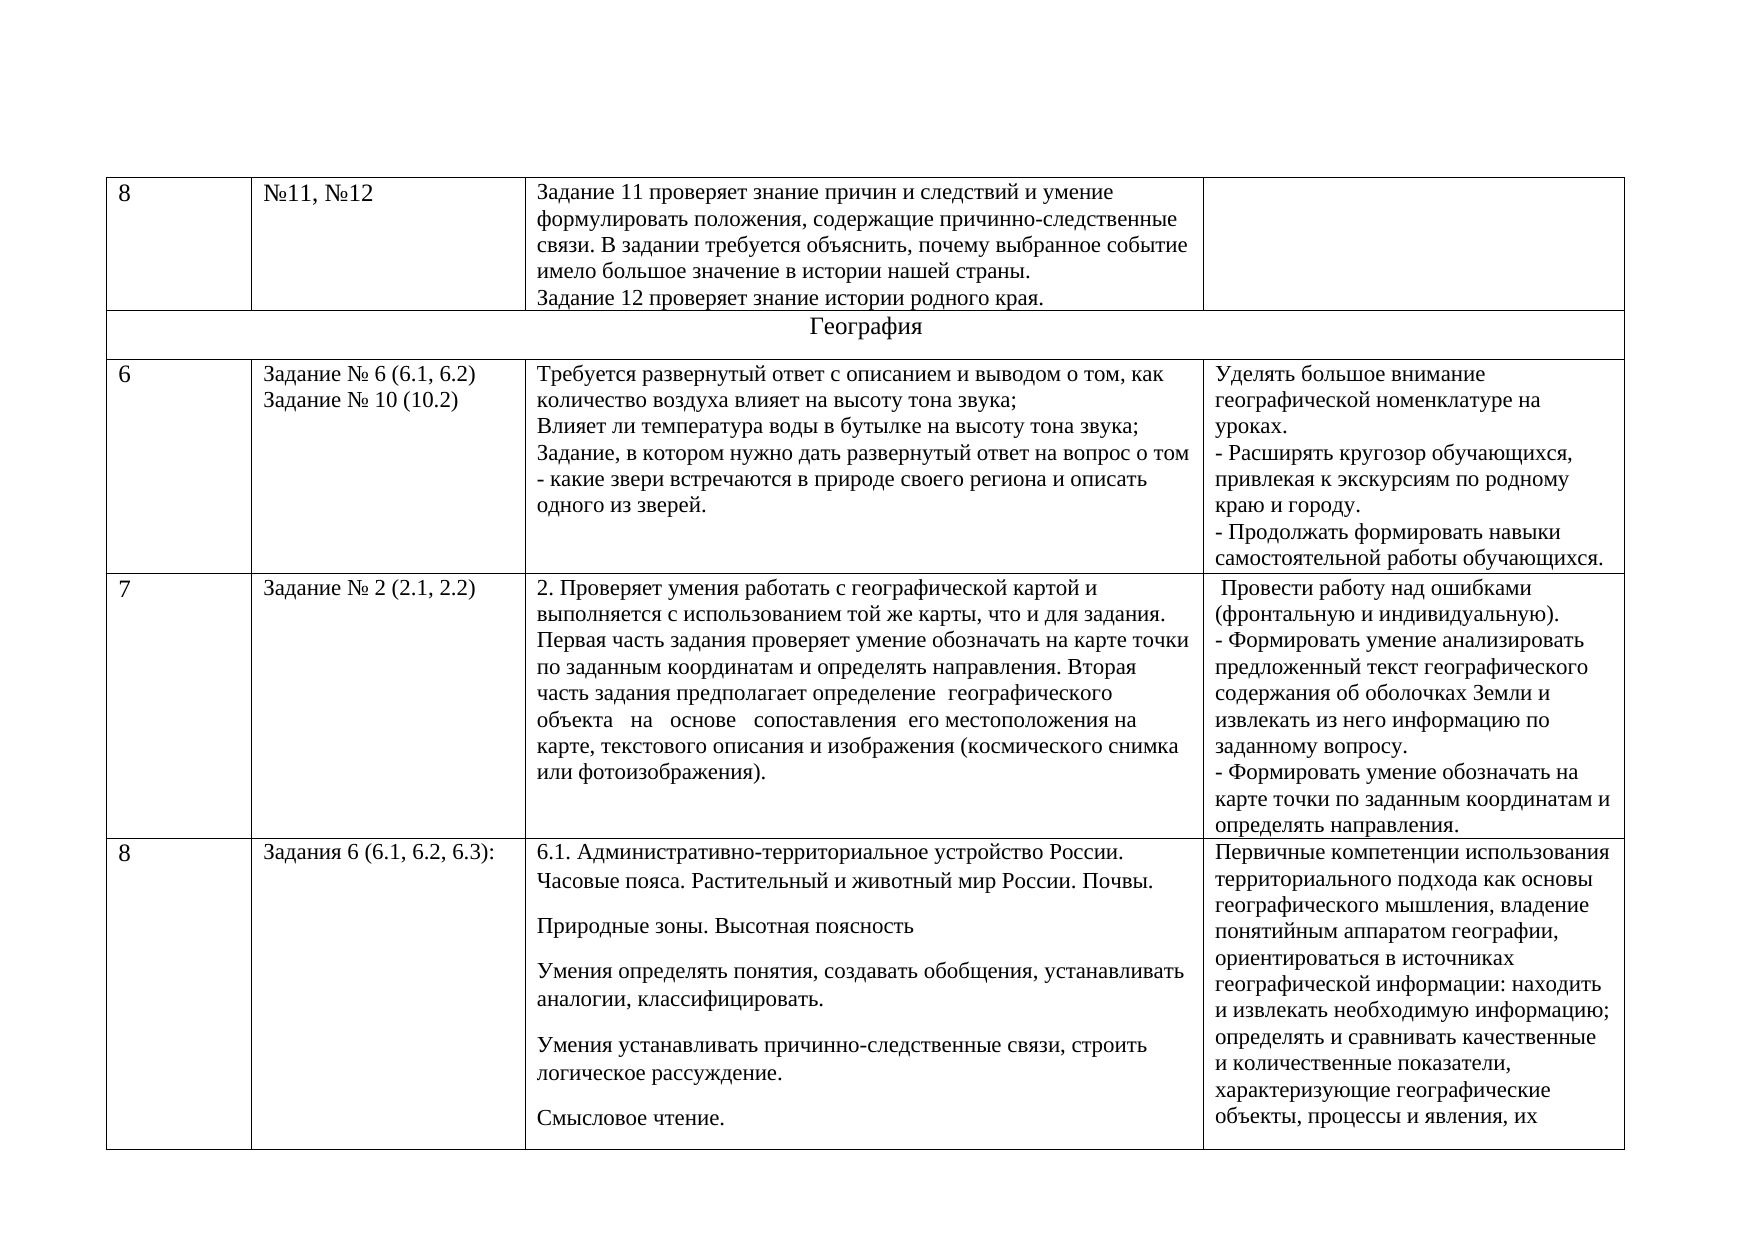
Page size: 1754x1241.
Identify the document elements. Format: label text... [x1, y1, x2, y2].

table_cell 6 [107, 360, 251, 573]
table_cell Уделять большое внимание географической номенклатуре на уроках. - Расширять кругозор обучающихся, привлекая к экскурсиям по родному краю и городу. - Продолжать формировать навыки самостоятельной работы обучающихся. [1204, 360, 1624, 573]
table_cell №11, №12 [252, 178, 525, 310]
table_cell 8 [107, 178, 251, 310]
table_cell Задание № 2 (2.1, 2.2) [252, 574, 525, 837]
table_cell Задание № 6 (6.1, 6.2) Задание № 10 (10.2) [252, 360, 525, 573]
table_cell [1204, 839, 1624, 1149]
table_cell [252, 839, 525, 1149]
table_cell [526, 839, 1203, 1149]
table_cell 8 [107, 839, 251, 1149]
table_cell Требуется развернутый ответ с описанием и выводом о том, как количество воздуха влияет на высоту тона звука; Влияет ли температура воды в бутылке на высоту тона звука; Задание, в котором нужно дать развернутый ответ на вопрос о том - какие звери встречаются в природе своего региона и описать одного из зверей. [526, 360, 1203, 573]
table_cell 2. Проверяет умения работать с географической картой и выполняется с использованием той же карты, что и для задания. Первая часть задания проверяет умение обозначать на карте точки по заданным координатам и определять направления. Вторая часть задания предполагает определение географического объекта на основе сопоставления его местоположения на карте, текстового описания и изображения (космического снимка или фотоизображения). [526, 574, 1203, 837]
table_cell [1204, 178, 1624, 310]
table_cell 7 [107, 574, 251, 837]
table_cell Задание 11 проверяет знание причин и следствий и умение формулировать положения, содержащие причинно-следственные связи. В задании требуется объяснить, почему выбранное событие имело большое значение в истории нашей страны. Задание 12 проверяет знание истории родного края. [526, 178, 1203, 310]
table_cell География [107, 311, 1624, 358]
table_cell Провести работу над ошибками (фронтальную и индивидуальную). - Формировать умение анализировать предложенный текст географического содержания об оболочках Земли и извлекать из него информацию по заданному вопросу. - Формировать умение обозначать на карте точки по заданным координатам и определять направления. [1204, 574, 1624, 837]
